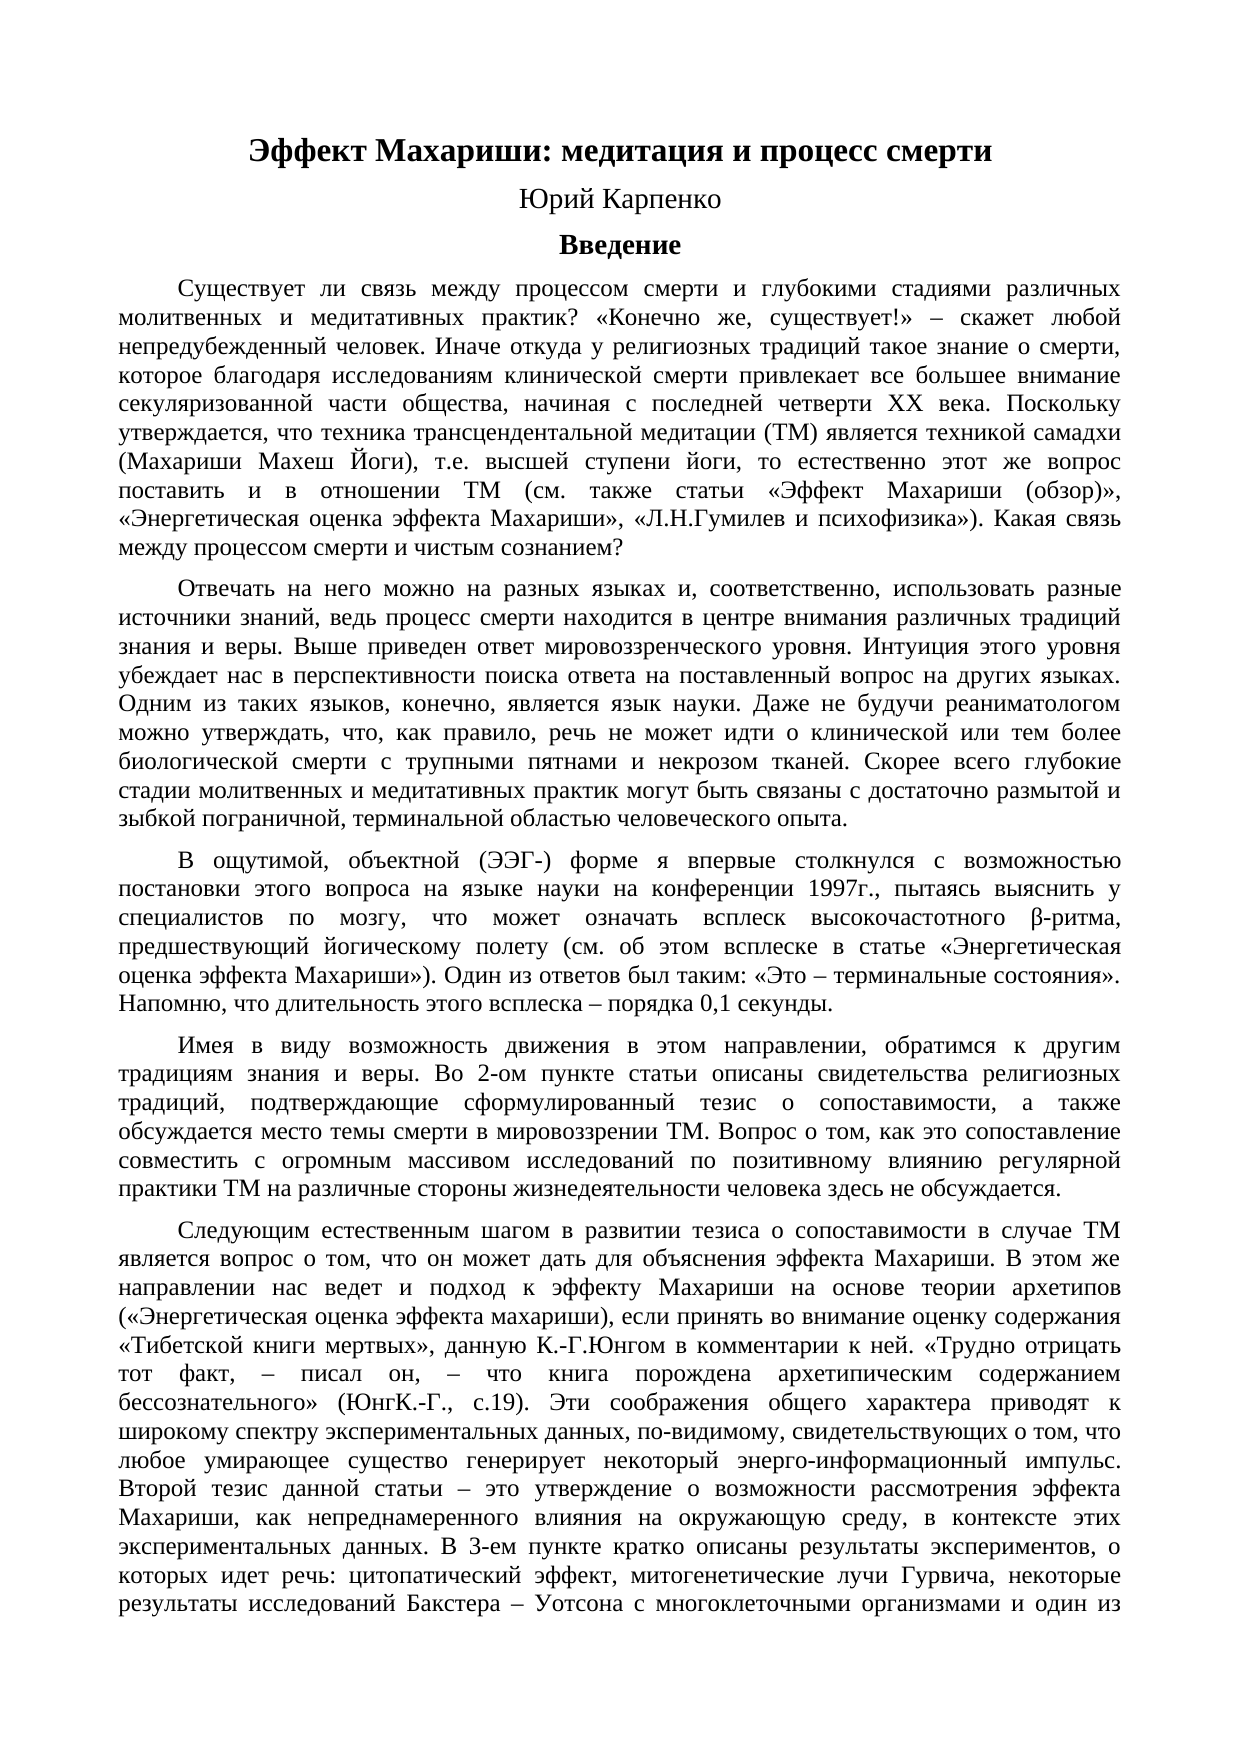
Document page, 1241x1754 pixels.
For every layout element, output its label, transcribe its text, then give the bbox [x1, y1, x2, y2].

text В ощутимой, объектной (ЭЭГ-) форме я впервые столкнулся с возможностью постановки этого вопроса на языке науки на конференции 1997г., пытаясь выяснить у специалистов по мозгу, что может означать всплеск высокочастотного β-ритма, предшествующий йогическому полету (см. об этом всплеске в статье «Энергетическая оценка эффекта Махариши»). Один из ответов был таким: «Это – терминальные состояния». Напомню, что длительность этого всплеска – порядка 0,1 секунды. [118, 845, 1122, 1017]
text Эффект Махариши: медитация и процесс смерти [118, 131, 1122, 169]
text Имея в виду возможность движения в этом направлении, обратимся к другим традициям знания и веры. Во 2-ом пункте статьи описаны свидетельства религиозных традиций, подтверждающие сформулированный тезис о сопоставимости, а также обсуждается место темы смерти в мировоззрении ТМ. Вопрос о том, как это сопоставление совместить с огромным массивом исследований по позитивному влиянию регулярной практики ТМ на различные стороны жизнедеятельности человека здесь не обсуждается. [118, 1030, 1122, 1202]
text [118, 1215, 1122, 1617]
text Юрий Карпенко [118, 181, 1122, 215]
text Введение [118, 227, 1122, 261]
text Существует ли связь между процессом смерти и глубокими стадиями различных молитвенных и медитативных практик? «Конечно же, существует!» – скажет любой непредубежденный человек. Иначе откуда у религиозных традиций такое знание о смерти, которое благодаря исследованиям клинической смерти привлекает все большее внимание секуляризованной части общества, начиная с последней четверти ХХ века. Поскольку утверждается, что техника трансцендентальной медитации (ТМ) является техникой самадхи (Махариши Махеш Йоги), т.е. высшей ступени йоги, то естественно этот же вопрос поставить и в отношении ТМ (см. также статьи «Эффект Махариши (обзор)», «Энергетическая оценка эффекта Махариши», «Л.Н.Гумилев и психофизика»). Какая связь между процессом смерти и чистым сознанием? [118, 273, 1122, 561]
text Отвечать на него можно на разных языках и, соответственно, использовать разные источники знаний, ведь процесс смерти находится в центре внимания различных традиций знания и веры. Выше приведен ответ мировоззренческого уровня. Интуиция этого уровня убеждает нас в перспективности поиска ответа на поставленный вопрос на других языках. Одним из таких языков, конечно, является язык науки. Даже не будучи реаниматологом можно утверждать, что, как правило, речь не может идти о клинической или тем более биологической смерти с трупными пятнами и некрозом тканей. Скорее всего глубокие стадии молитвенных и медитативных практик могут быть связаны с достаточно размытой и зыбкой пограничной, терминальной областью человеческого опыта. [118, 573, 1122, 832]
